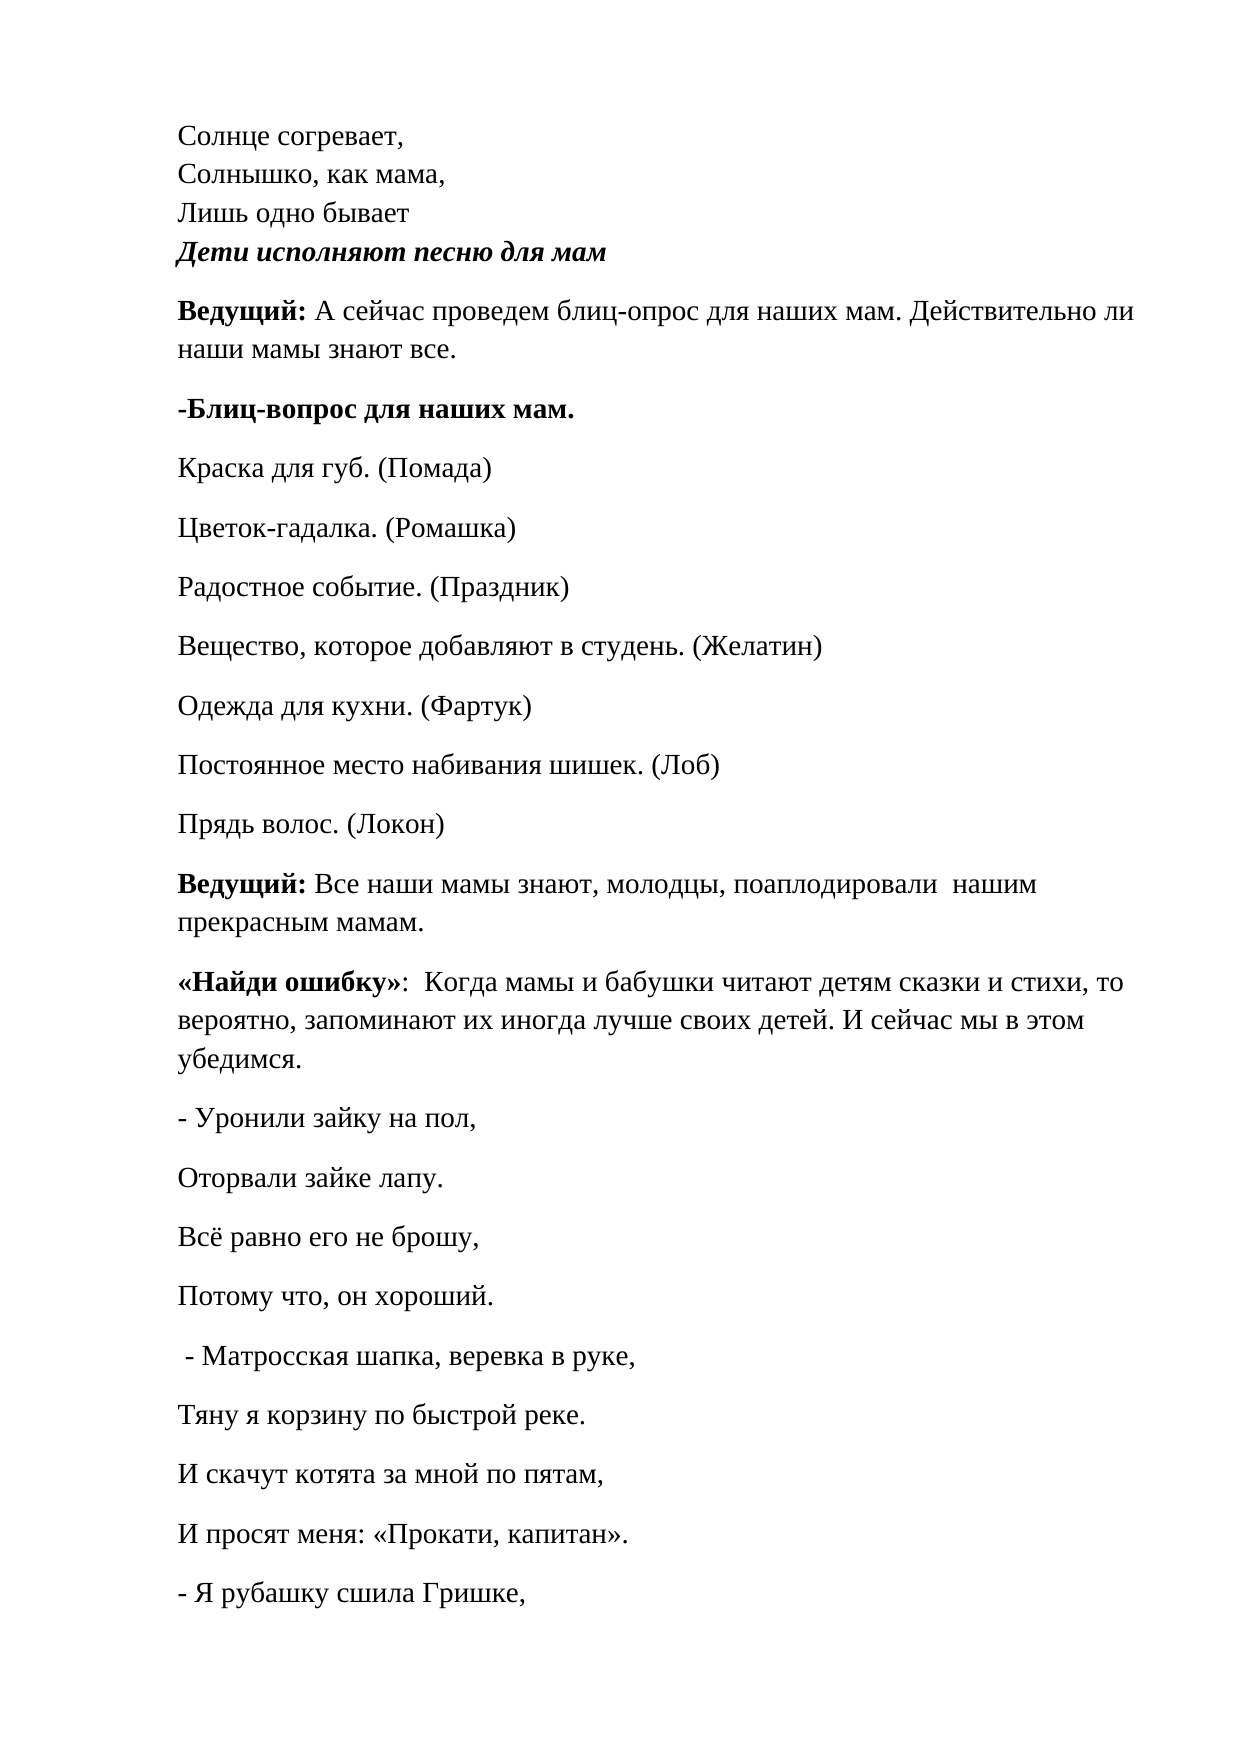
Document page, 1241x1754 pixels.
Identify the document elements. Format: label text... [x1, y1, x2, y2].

text Вещество, которое добавляют в студень. (Желатин) [177, 628, 1152, 662]
text - Уронили зайку на пол, [177, 1100, 1152, 1134]
text Радостное событие. (Праздник) [177, 569, 1152, 603]
text Ведущий: Все наши мамы знают, молодцы, поаплодировали нашим прекрасным мамам. [177, 866, 1152, 938]
text И скачут котята за мной по пятам, [177, 1457, 1152, 1490]
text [177, 118, 1152, 267]
text «Найди ошибку»: Когда мамы и бабушки читают детям сказки и стихи, то вероятно, запоминают их иногда лучше своих детей. И сейчас мы в этом убедимся. [177, 964, 1152, 1074]
text Всё равно его не брошу, [177, 1219, 1152, 1253]
text - Я рубашку сшила Гришке, [177, 1575, 1152, 1609]
text Прядь волос. (Локон) [177, 807, 1152, 840]
text Ведущий: А сейчас проведем блиц-опрос для наших мам. Действительно ли наши мамы знают все. [177, 293, 1152, 365]
text Потому что, он хороший. [177, 1278, 1152, 1312]
text - Матросская шапка, веревка в руке, [177, 1338, 1152, 1371]
text Цветок-гадалка. (Ромашка) [177, 510, 1152, 543]
text И просят меня: «Прокати, капитан». [177, 1516, 1152, 1549]
text Оторвали зайке лапу. [177, 1160, 1152, 1193]
text Одежда для кухни. (Фартук) [177, 688, 1152, 721]
text Постоянное место набивания шишек. (Лоб) [177, 747, 1152, 781]
text Краска для губ. (Помада) [177, 450, 1152, 484]
text Тяну я корзину по быстрой реке. [177, 1397, 1152, 1431]
text -Блиц-вопрос для наших мам. [177, 391, 1152, 424]
